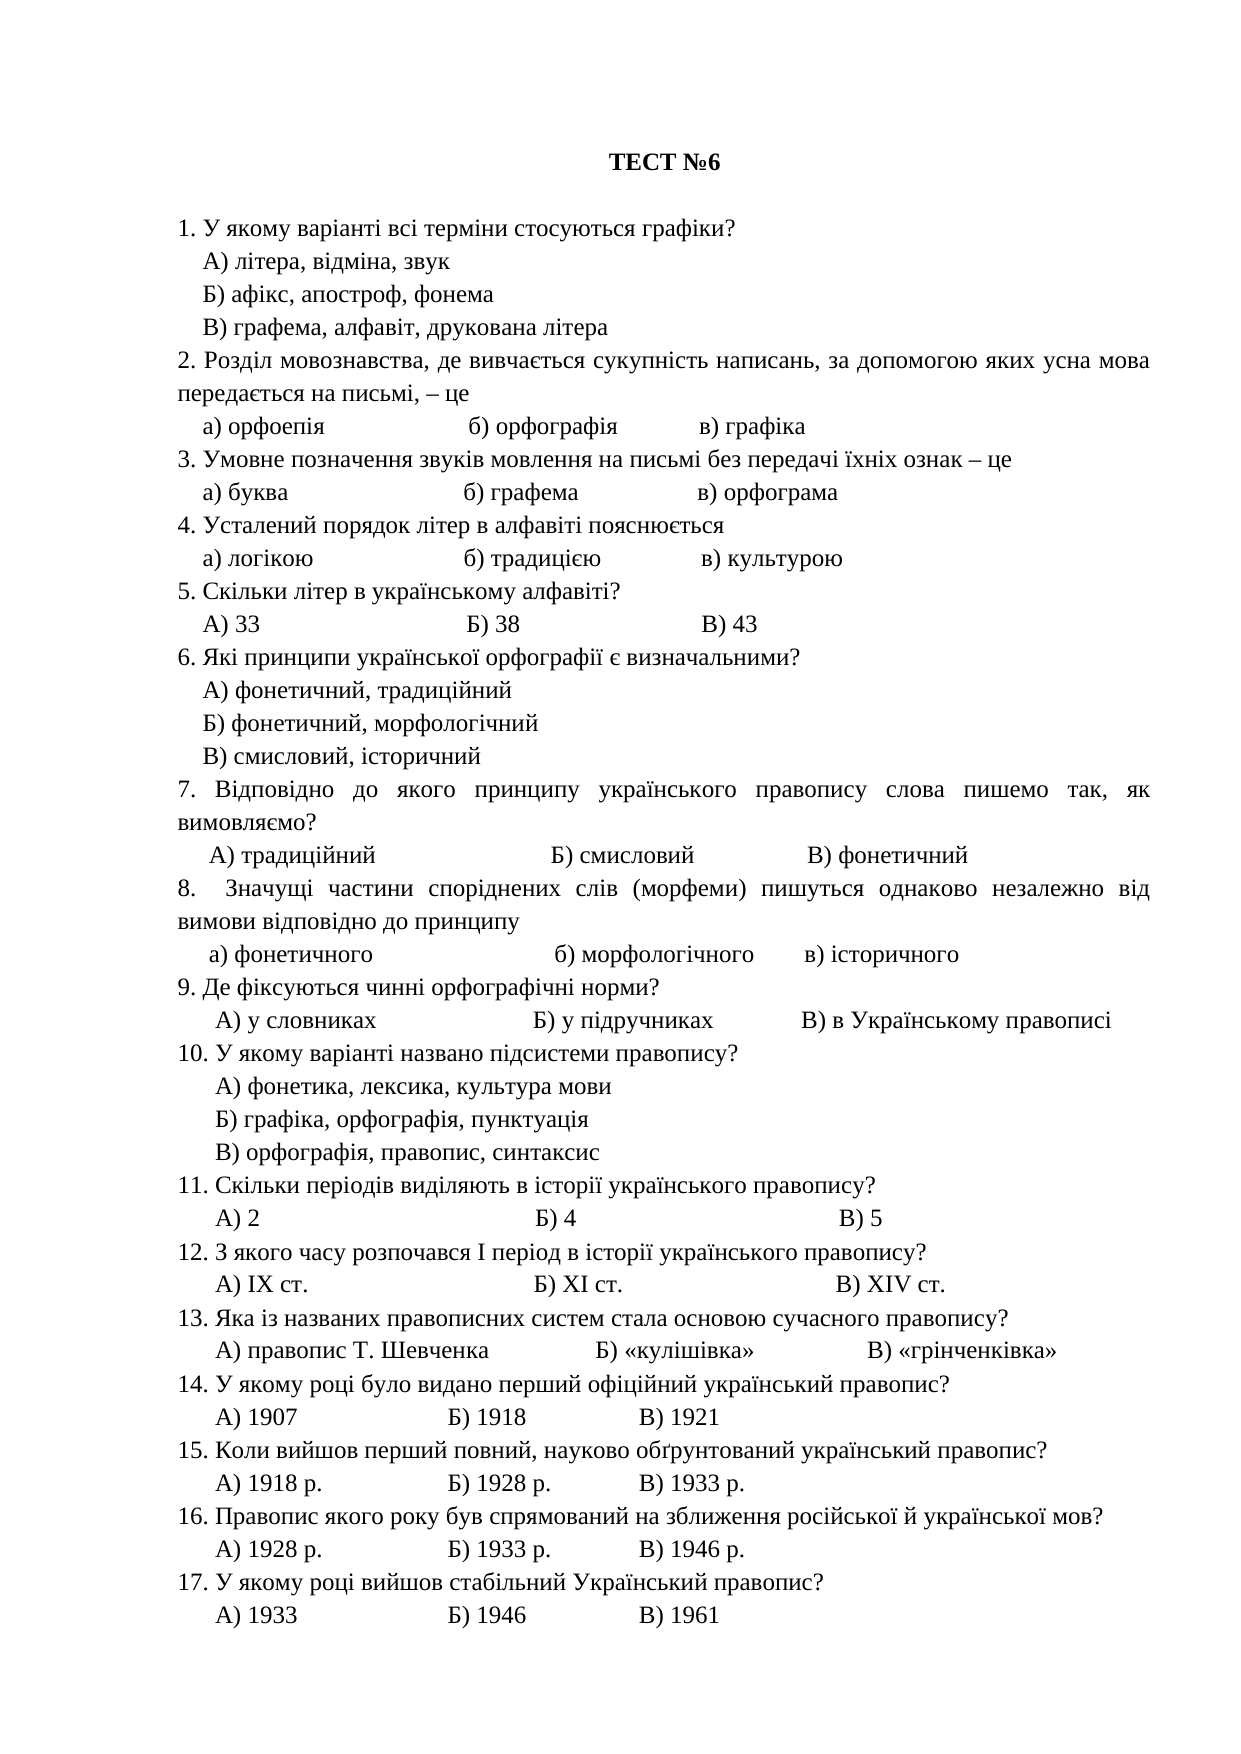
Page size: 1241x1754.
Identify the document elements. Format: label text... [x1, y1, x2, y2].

text А) 33 Б) 38 В) 43 [177, 609, 1152, 638]
text А) 1907 Б) 1918 В) 1921 [177, 1402, 1152, 1430]
text а) фонетичного б) морфологічного в) історичного [177, 939, 1152, 968]
text 17. У якому році вийшов стабільний Український правопис? [177, 1567, 1152, 1596]
text В) графема, алфавіт, друкована літера [177, 312, 1152, 341]
text 4. Усталений порядок літер в алфавіті пояснюється [177, 510, 1152, 539]
text А) традиційний Б) смисловий В) фонетичний [177, 840, 1152, 869]
text А) літера, відміна, звук [177, 246, 1152, 275]
text 7. Відповідно до якого принципу українського правопису слова пишемо так, як вимовляємо? [177, 774, 1152, 836]
text 2. Розділ мовознавства, де вивчається сукупність написань, за допомогою яких усна мова передається на письмі, – це [177, 345, 1152, 407]
text 10. У якому варіанті названо підсистеми правопису? [177, 1038, 1152, 1067]
text Б) графіка, орфографія, пунктуація [177, 1104, 1152, 1133]
text 14. У якому році було видано перший офіційний український правопис? [177, 1369, 1152, 1397]
text А) правопис Т. Шевченка Б) «кулішівка» В) «грінченківка» [177, 1336, 1152, 1364]
text 12. З якого часу розпочався І період в історії українського правопису? [177, 1237, 1152, 1265]
text 15. Коли вийшов перший повний, науково обґрунтований український правопис? [177, 1435, 1152, 1463]
text а) буква б) графема в) орфограма [177, 477, 1152, 506]
text а) орфоепія б) орфографія в) графіка [177, 411, 1152, 440]
text 8. Значущі частини споріднених слів (морфеми) пишуться однаково незалежно від вимови відповідно до принципу [177, 873, 1152, 935]
text А) 2 Б) 4 В) 5 [177, 1203, 1152, 1232]
text А) 1928 р. Б) 1933 р. В) 1946 р. [177, 1534, 1152, 1562]
text 3. Умовне позначення звуків мовлення на письмі без передачі їхніх ознак – це [177, 444, 1152, 473]
text А) ІХ ст. Б) ХІ ст. В) ХІV ст. [177, 1269, 1152, 1298]
text 13. Яка із названих правописних систем стала основою сучасного правопису? [177, 1303, 1152, 1331]
text 16. Правопис якого року був спрямований на зближення російської й української мов? [177, 1501, 1152, 1529]
text А) фонетика, лексика, культура мови [177, 1071, 1152, 1100]
text А) фонетичний, традиційний [177, 675, 1152, 704]
text А) 1918 р. Б) 1928 р. В) 1933 р. [177, 1468, 1152, 1496]
text Б) афікс, апостроф, фонема [177, 279, 1152, 308]
text А) 1933 Б) 1946 В) 1961 [177, 1600, 1152, 1628]
text В) смисловий, історичний [177, 741, 1152, 770]
text а) логікою б) традицією в) культурою [177, 543, 1152, 572]
text 5. Скільки літер в українському алфавіті? [177, 576, 1152, 605]
text В) орфографія, правопис, синтаксис [177, 1137, 1152, 1166]
text 1. У якому варіанті всі терміни стосуються графіки? [177, 213, 1152, 242]
text А) у словниках Б) у підручниках В) в Українському правописі [177, 1005, 1152, 1034]
text 11. Скільки періодів виділяють в історії українського правопису? [177, 1171, 1152, 1199]
text ТЕСТ №6 [177, 147, 1152, 176]
text 6. Які принципи української орфографії є визначальними? [177, 642, 1152, 671]
text 9. Де фіксуються чинні орфографічні норми? [177, 972, 1152, 1001]
text Б) фонетичний, морфологічний [177, 708, 1152, 737]
